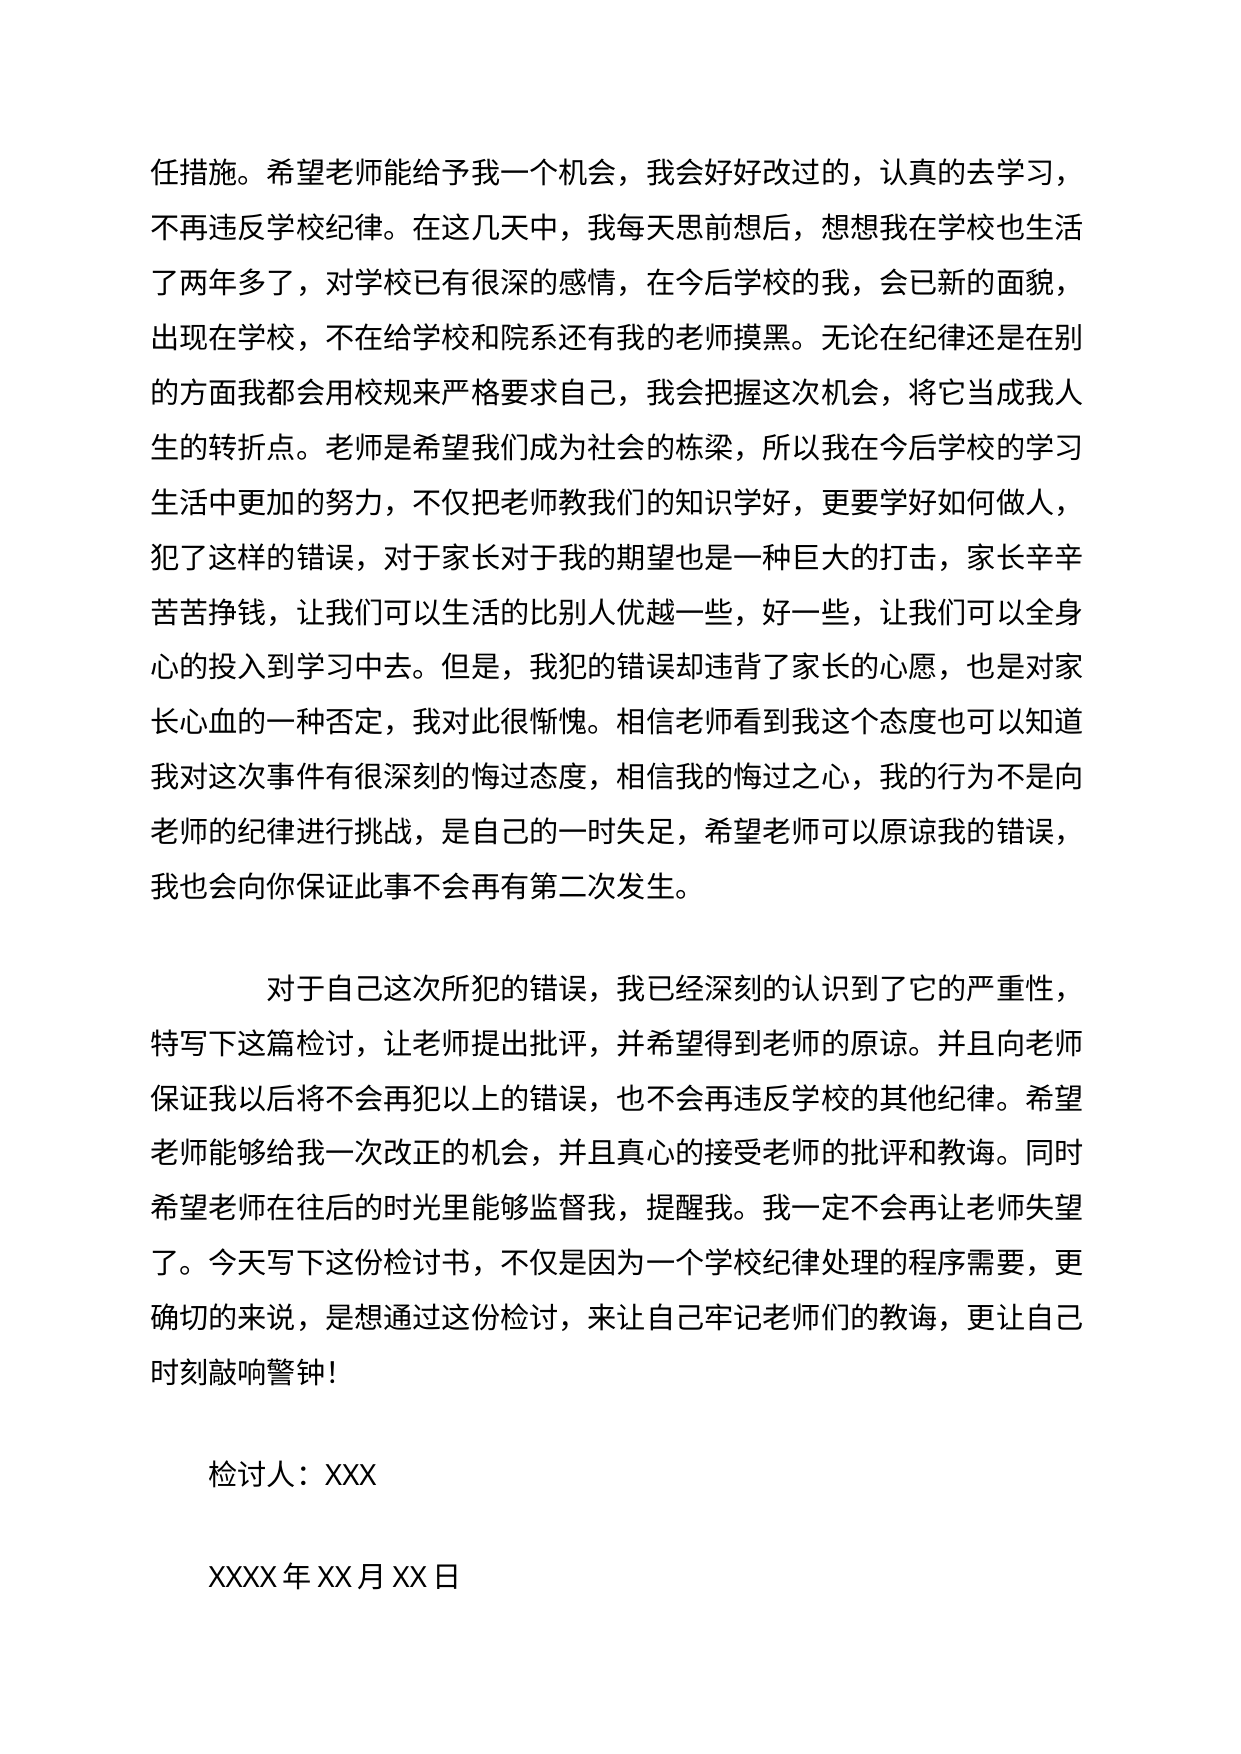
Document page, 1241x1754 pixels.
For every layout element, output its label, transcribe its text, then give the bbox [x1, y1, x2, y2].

text 对于自己这次所犯的错误，我已经深刻的认识到了它的严重性，特写下这篇检讨，让老师提出批评，并希望得到老师的原谅。并且向老师保证我以后将不会再犯以上的错误，也不会再违反学校的其他纪律。希望老师能够给我一次改正的机会，并且真心的接受老师的批评和教诲。同时希望老师在往后的时光里能够监督我，提醒我。我一定不会再让老师失望了。今天写下这份检讨书，不仅是因为一个学校纪律处理的程序需要，更确切的来说，是想通过这份检讨，来让自己牢记老师们的教诲，更让自己时刻敲响警钟！ [150, 965, 1090, 1392]
text XXXX年XX月XX日 [150, 1553, 1090, 1596]
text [150, 150, 1090, 906]
text 检讨人：XXX [150, 1451, 1090, 1494]
